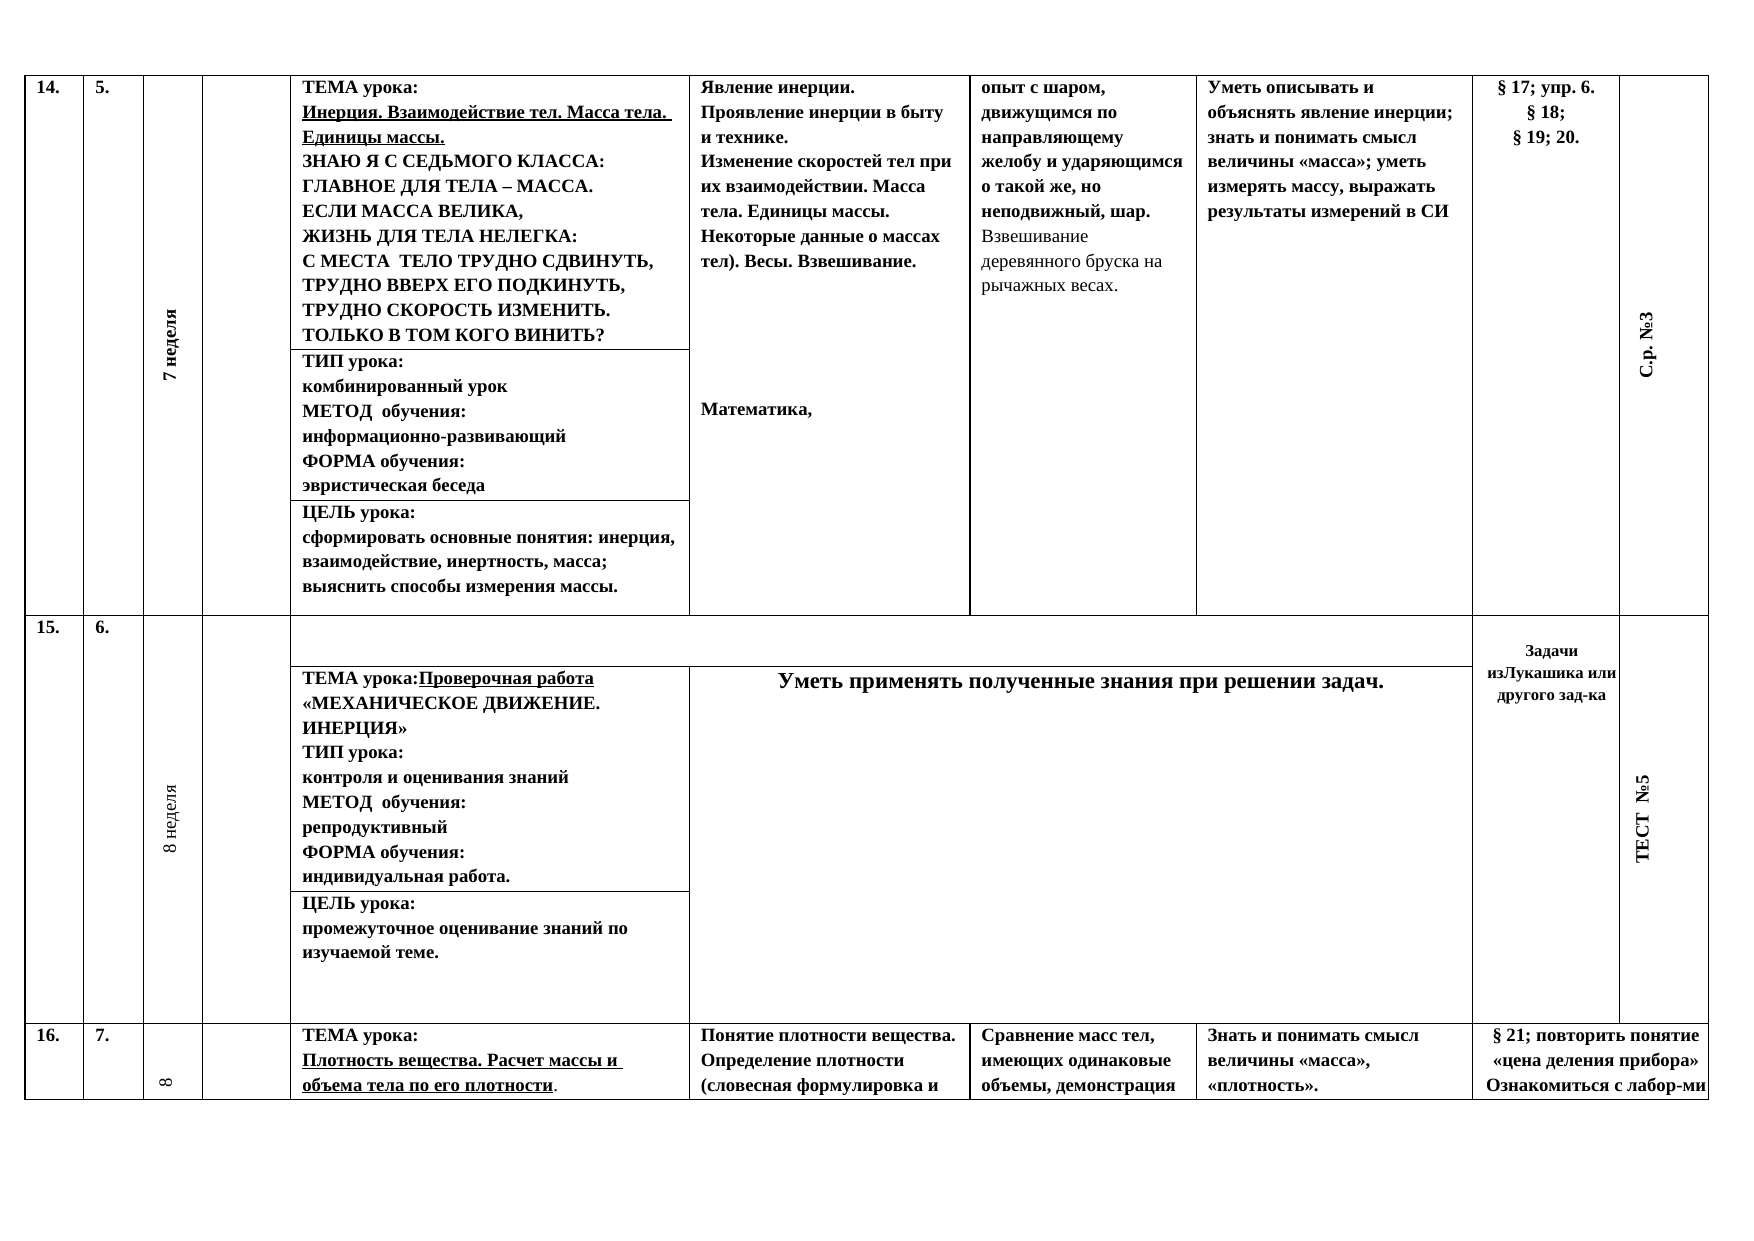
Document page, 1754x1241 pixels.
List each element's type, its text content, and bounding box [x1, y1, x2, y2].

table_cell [1473, 1024, 1708, 1099]
table_cell ЦЕЛЬ урока: промежуточное оценивание знаний по изучаемой теме. [291, 892, 689, 1023]
table_cell [203, 1024, 290, 1099]
table_cell опыт с шаром, движущимся по направляющему желобу и ударяющимся о такой же, но неподвижный, шар. Взвешивание деревянного бруска на рычажных весах. [971, 76, 1196, 615]
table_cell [1197, 1024, 1472, 1099]
table_cell Уметь применять полученные знания при решении задач. [690, 667, 1472, 1023]
table_cell 5. [84, 76, 143, 615]
table_cell ТЕСТ №5 [1620, 616, 1708, 1023]
table_cell ТЕМА урока: Плотность вещества. Расчет массы и объема тела по его плотности. [291, 1024, 689, 1099]
table_cell 16. [26, 1024, 83, 1099]
table_cell 8 неделя [144, 1024, 202, 1099]
table_cell [291, 616, 1472, 666]
table_cell Уметь описывать и объяснять явление инерции; знать и понимать смысл величины «масса»; уметь измерять массу, выражать результаты измерений в СИ [1197, 76, 1472, 615]
table_cell 8 неделя [144, 616, 202, 1023]
table_cell 7. [84, 1024, 143, 1099]
table_cell ТЕМА урока:Проверочная работа «МЕХАНИЧЕСКОЕ ДВИЖЕНИЕ. ИНЕРЦИЯ» ТИП урока: контроля и оценивания знаний МЕТОД обучения: репродуктивный ФОРМА обучения: индивидуальная работа. [291, 667, 689, 891]
table_cell 7 неделя [144, 76, 202, 615]
table_cell Задачи изЛукашика или другого зад-ка [1473, 616, 1619, 1023]
table_cell 6. [84, 616, 143, 1023]
table_cell [203, 76, 290, 615]
table_cell 14. [26, 76, 83, 615]
table_cell ТИП урока: комбинированный урок МЕТОД обучения: информационно-развивающий ФОРМА обучения: эвристическая беседа [291, 350, 689, 500]
table_cell § 17; упр. 6. § 18; § 19; 20. [1473, 76, 1619, 615]
table_cell С.р. №3 [1620, 76, 1708, 615]
table_cell [203, 616, 290, 1023]
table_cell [971, 1024, 1196, 1099]
table_cell Явление инерции. Проявление инерции в быту и технике. Изменение скоростей тел при их взаимодействии. Масса тела. Единицы массы. Некоторые данные о массах тел). Весы. Взвешивание. Математика, [690, 76, 969, 615]
table_cell ТЕМА урока: Инерция. Взаимодействие тел. Масса тела. Единицы массы. ЗНАЮ Я С СЕДЬМОГО КЛАССА: ГЛАВНОЕ ДЛЯ ТЕЛА – МАССА. ЕСЛИ МАССА ВЕЛИКА, ЖИЗНЬ ДЛЯ ТЕЛА НЕЛЕГКА: С МЕСТА ТЕЛО ТРУДНО СДВИНУТЬ, ТРУДНО ВВЕРХ ЕГО ПОДКИНУТЬ, ТРУДНО СКОРОСТЬ ИЗМЕНИТЬ. ТОЛЬКО В ТОМ КОГО ВИНИТЬ? [291, 76, 689, 349]
table_cell 15. [26, 616, 83, 1023]
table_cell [690, 1024, 969, 1099]
table_cell ЦЕЛЬ урока: сформировать основные понятия: инерция, взаимодействие, инертность, масса; выяснить способы измерения массы. [291, 501, 689, 615]
